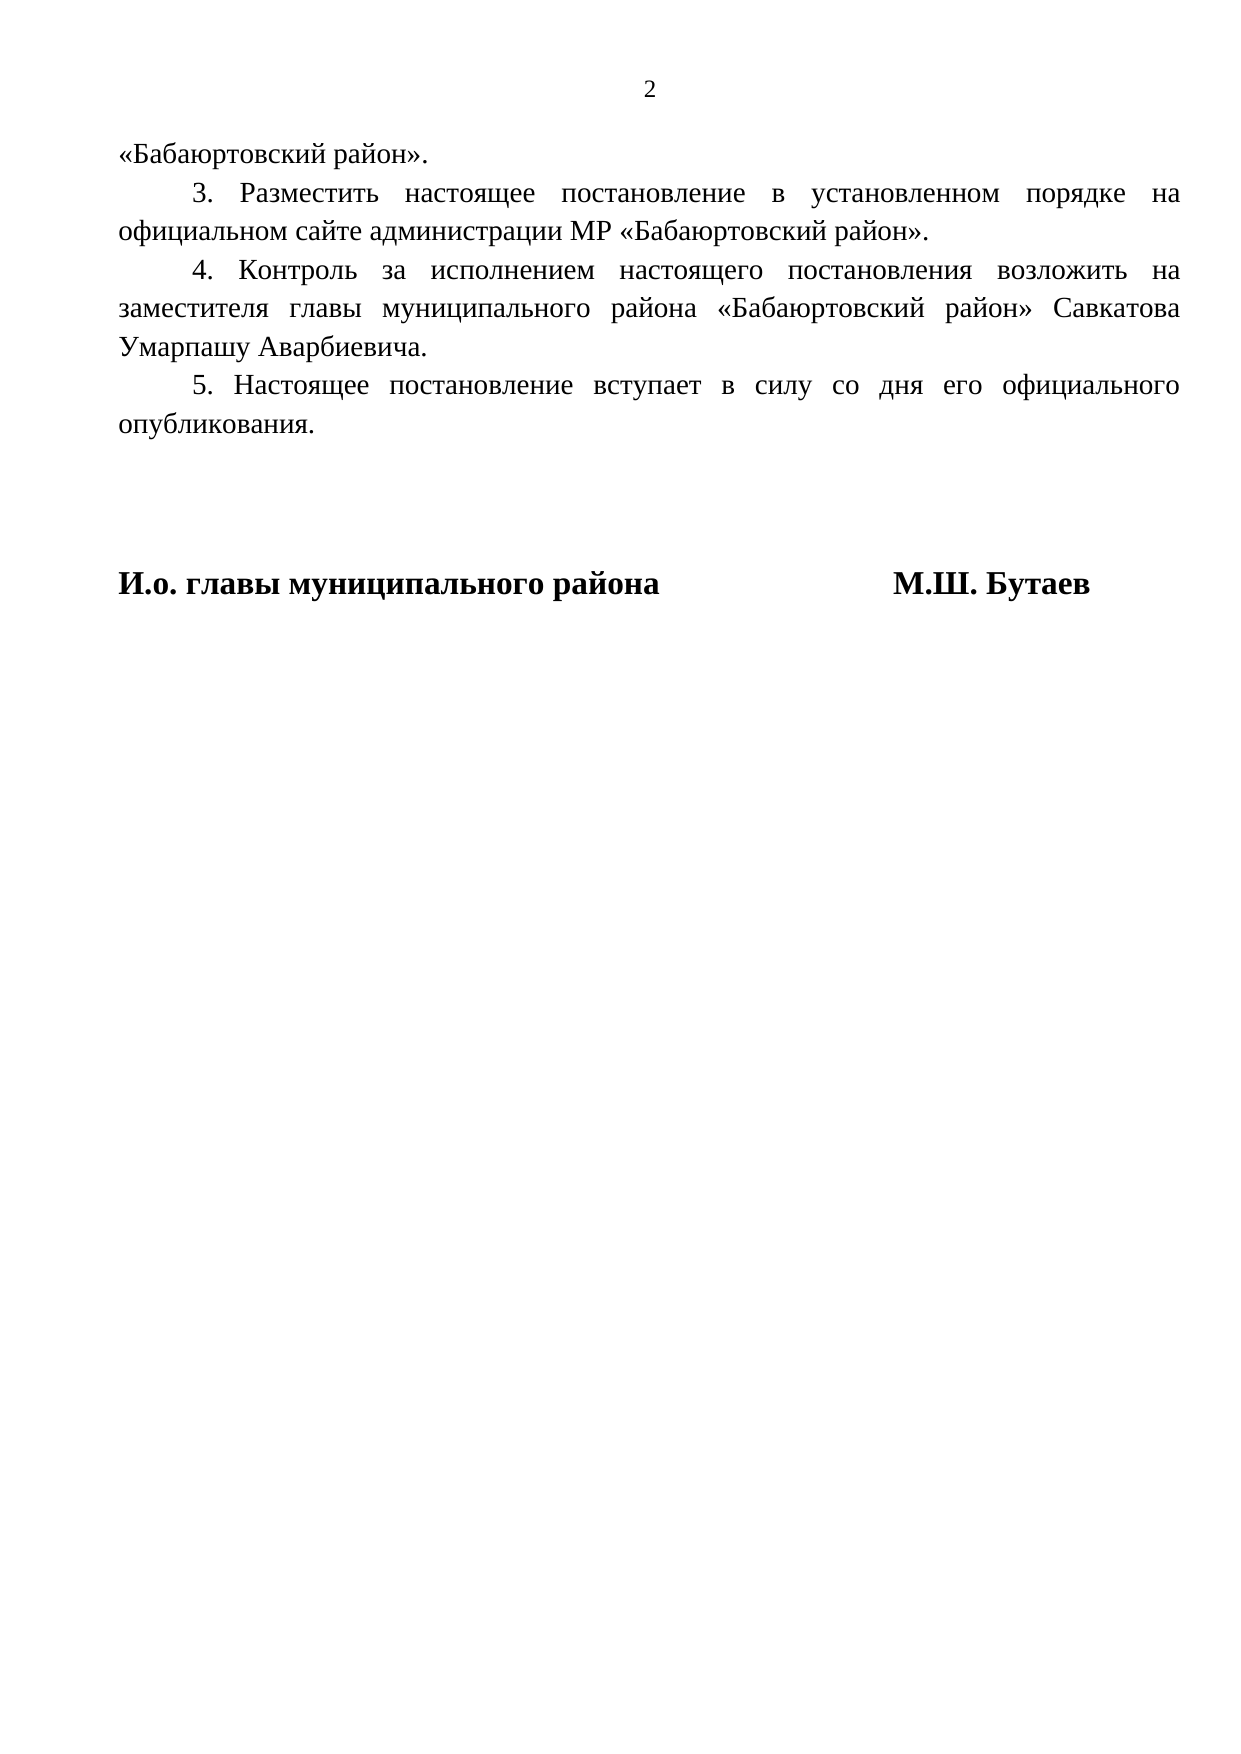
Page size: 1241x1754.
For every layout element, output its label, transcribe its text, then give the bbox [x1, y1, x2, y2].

text 4. Контроль за исполнением настоящего постановления возложить на заместителя главы муниципального района «Бабаюртовский район» Савкатова Умарпашу Аварбиевича. [118, 252, 1181, 362]
text 3. Разместить настоящее постановление в установленном порядке на официальном сайте администрации МР «Бабаюртовский район». [118, 175, 1181, 247]
text 5. Настоящее постановление вступает в силу со дня его официального опубликования. [118, 367, 1181, 439]
text И.о. главы муниципального района М.Ш. Бутаев [118, 563, 1181, 602]
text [118, 136, 1181, 170]
